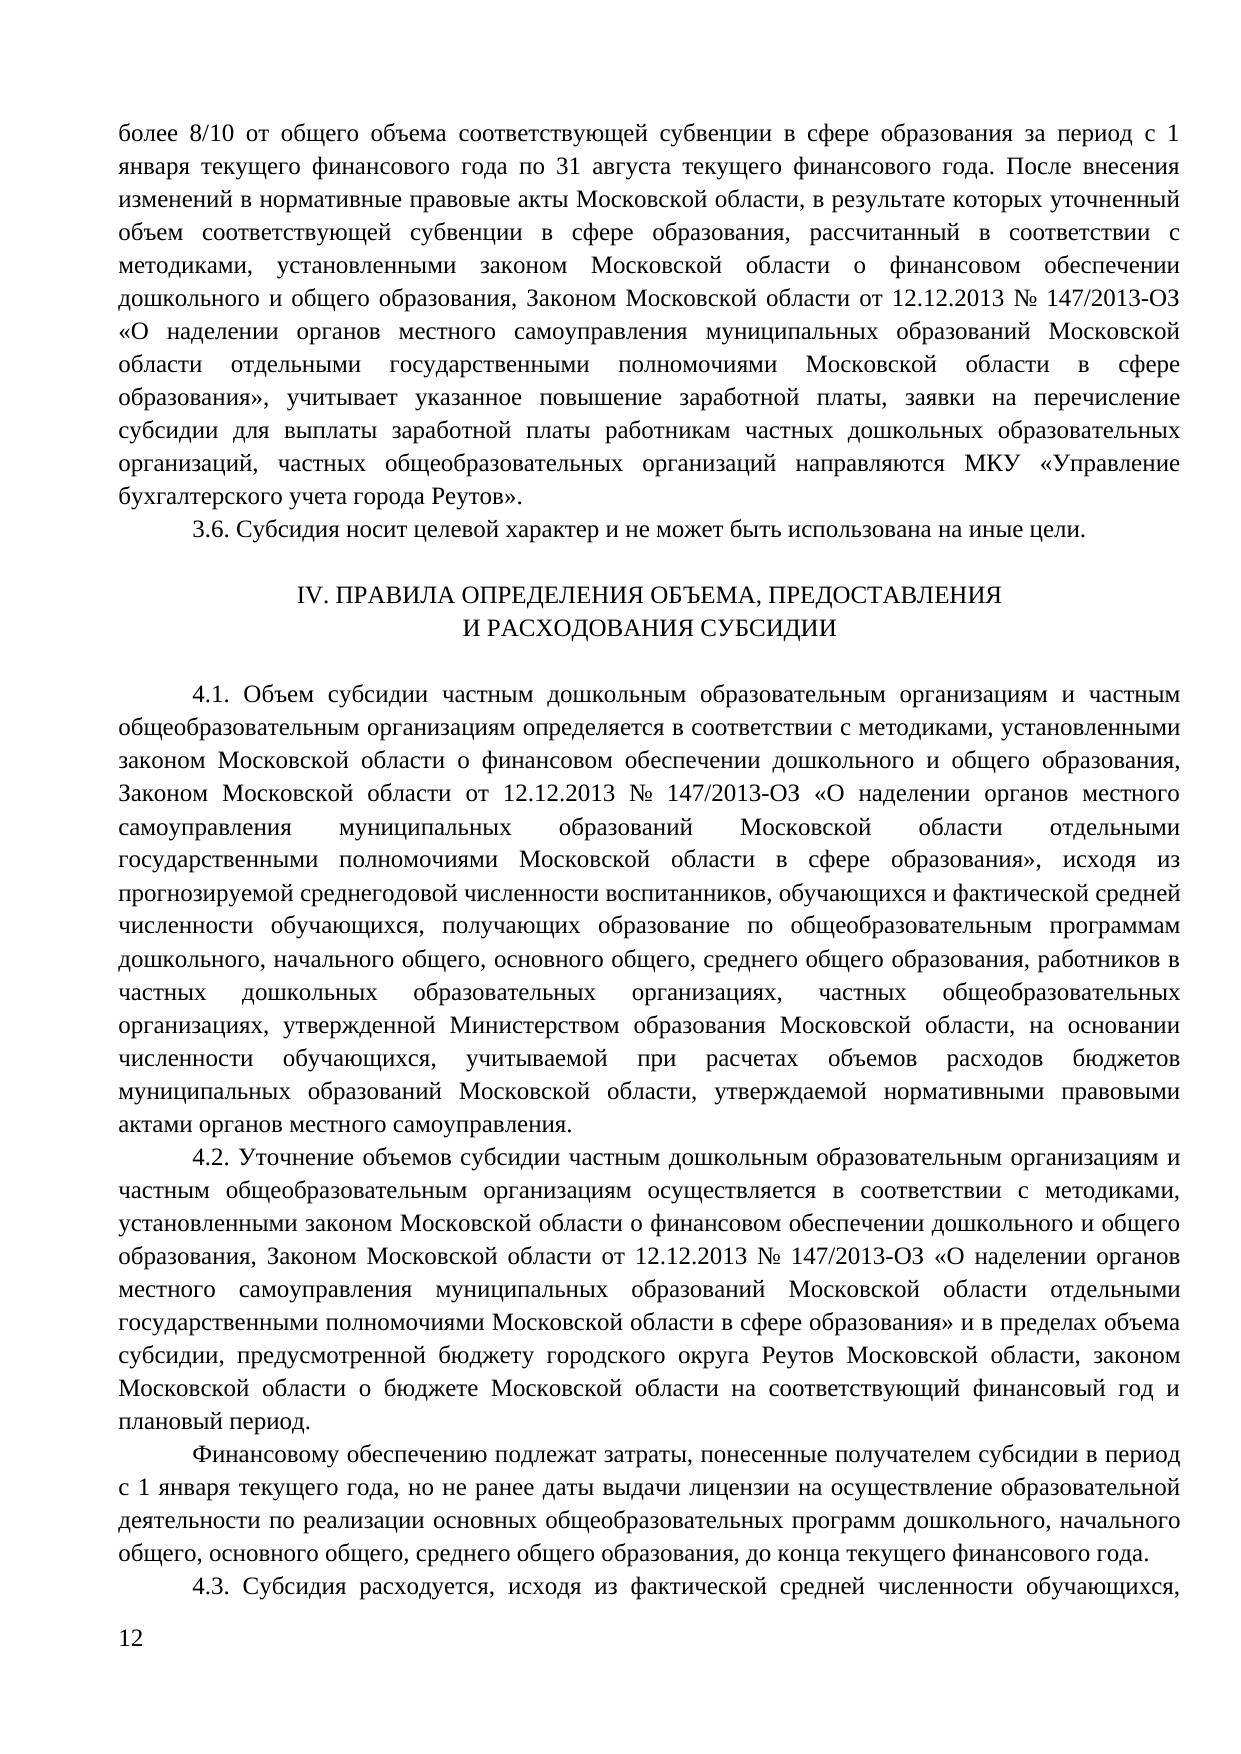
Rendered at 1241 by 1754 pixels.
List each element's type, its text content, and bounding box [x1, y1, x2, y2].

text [118, 1571, 1181, 1600]
title IV. ПРАВИЛА ОПРЕДЕЛЕНИЯ ОБЪЕМА, ПРЕДОСТАВЛЕНИЯ [118, 580, 1181, 609]
text 4.2. Уточнение объемов субсидии частным дошкольным образовательным организациям и частным общеобразовательным организациям осуществляется в соответствии с методиками, установленными законом Московской области о финансовом обеспечении дошкольного и общего образования, Законом Московской области от 12.12.2013 № 147/2013-ОЗ «О наделении органов местного самоуправления муниципальных образований Московской области отдельными государственными полномочиями Московской области в сфере образования» и в пределах объема субсидии, предусмотренной бюджету городского округа Реутов Московской области, законом Московской области о бюджете Московской области на соответствующий финансовый год и плановый период. [118, 1142, 1181, 1435]
text 4.1. Объем субсидии частным дошкольным образовательным организациям и частным общеобразовательным организациям определяется в соответствии с методиками, установленными законом Московской области о финансовом обеспечении дошкольного и общего образования, Законом Московской области от 12.12.2013 № 147/2013-ОЗ «О наделении органов местного самоуправления муниципальных образований Московской области отдельными государственными полномочиями Московской области в сфере образования», исходя из прогнозируемой среднегодовой численности воспитанников, обучающихся и фактической средней численности обучающихся, получающих образование по общеобразовательным программам дошкольного, начального общего, основного общего, среднего общего образования, работников в частных дошкольных образовательных организациях, частных общеобразовательных организациях, утвержденной Министерством образования Московской области, на основании численности обучающихся, учитываемой при расчетах объемов расходов бюджетов муниципальных образований Московской области, утверждаемой нормативными правовыми актами органов местного самоуправления. [118, 679, 1181, 1137]
text Финансовому обеспечению подлежат затраты, понесенные получателем субсидии в период с 1 января текущего года, но не ранее даты выдачи лицензии на осуществление образовательной деятельности по реализации основных общеобразовательных программ дошкольного, начального общего, основного общего, среднего общего образования, до конца текущего финансового года. [118, 1439, 1181, 1567]
title И РАСХОДОВАНИЯ СУБСИДИИ [118, 613, 1181, 642]
text 3.6. Субсидия носит целевой характер и не может быть использована на иные цели. [118, 514, 1181, 543]
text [118, 118, 1181, 510]
